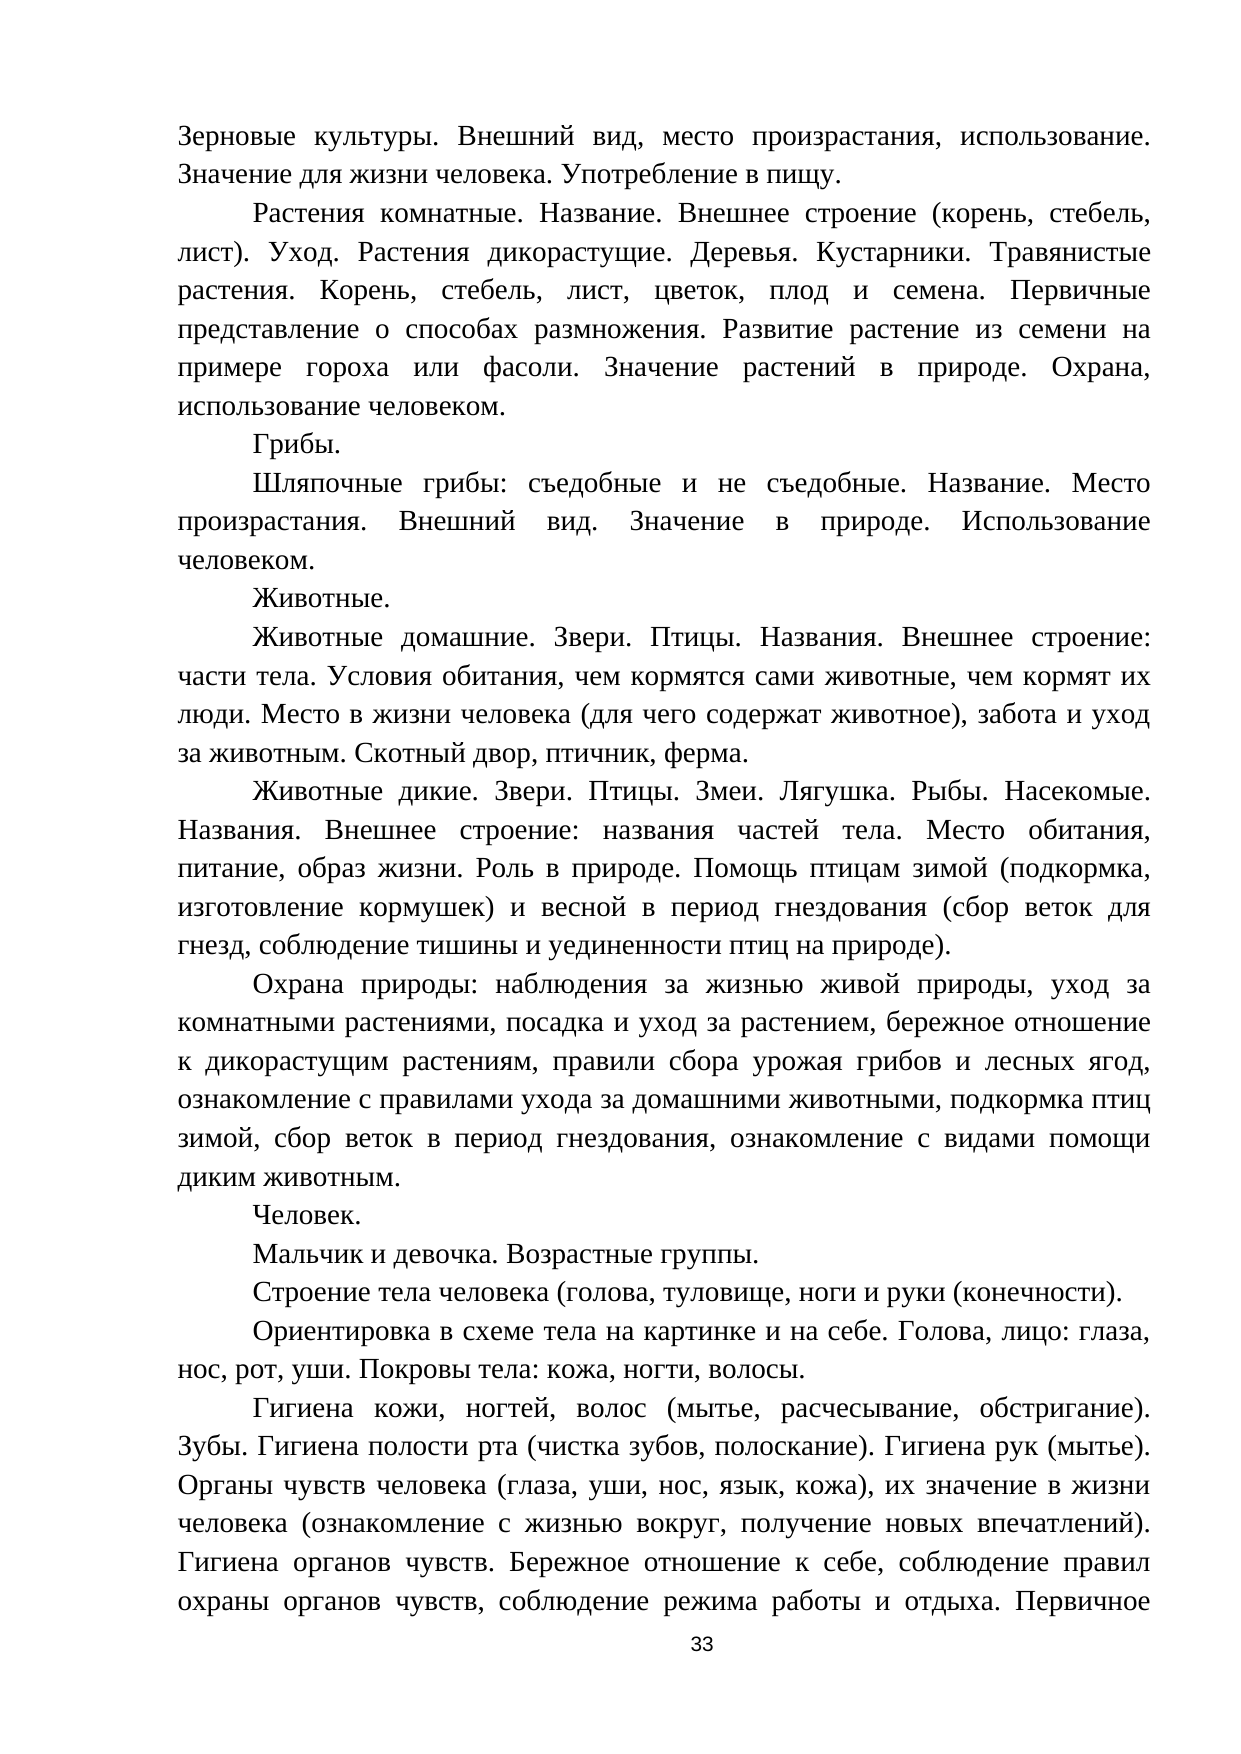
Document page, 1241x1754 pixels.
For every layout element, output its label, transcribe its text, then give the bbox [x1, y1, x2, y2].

text Мальчик и девочка. Возрастные группы. [177, 1236, 1152, 1269]
text Грибы. [177, 426, 1152, 460]
text Ориентировка в схеме тела на картинке и на себе. Голова, лицо: глаза, нос, рот, уши. Покровы тела: кожа, ногти, волосы. [177, 1313, 1152, 1385]
text Животные. [177, 581, 1152, 614]
text Животные дикие. Звери. Птицы. Змеи. Лягушка. Рыбы. Насекомые. Названия. Внешнее строение: названия частей тела. Место обитания, питание, образ жизни. Роль в природе. Помощь птицам зимой (подкормка, изготовление кормушек) и весной в период гнездования (сбор веток для гнезд, соблюдение тишины и уединенности птиц на природе). [177, 773, 1152, 961]
text Охрана природы: наблюдения за жизнью живой природы, уход за комнатными растениями, посадка и уход за растением, бережное отношение к дикорастущим растениям, правили сбора урожая грибов и лесных ягод, ознакомление с правилами ухода за домашними животными, подкормка птиц зимой, сбор веток в период гнездования, ознакомление с видами помощи диким животным. [177, 966, 1152, 1192]
text Растения комнатные. Название. Внешнее строение (корень, стебель, лист). Уход. Растения дикорастущие. Деревья. Кустарники. Травянистые растения. Корень, стебель, лист, цветок, плод и семена. Первичные представление о способах размножения. Развитие растение из семени на примере гороха или фасоли. Значение растений в природе. Охрана, использование человеком. [177, 195, 1152, 421]
text Животные домашние. Звери. Птицы. Названия. Внешнее строение: части тела. Условия обитания, чем кормятся сами животные, чем кормят их люди. Место в жизни человека (для чего содержат животное), забота и уход за животным. Скотный двор, птичник, ферма. [177, 619, 1152, 768]
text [177, 118, 1152, 190]
text Шляпочные грибы: съедобные и не съедобные. Название. Место произрастания. Внешний вид. Значение в природе. Использование человеком. [177, 465, 1152, 576]
text Человек. [177, 1197, 1152, 1231]
text Строение тела человека (голова, туловище, ноги и руки (конечности). [177, 1274, 1152, 1308]
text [177, 1390, 1152, 1616]
